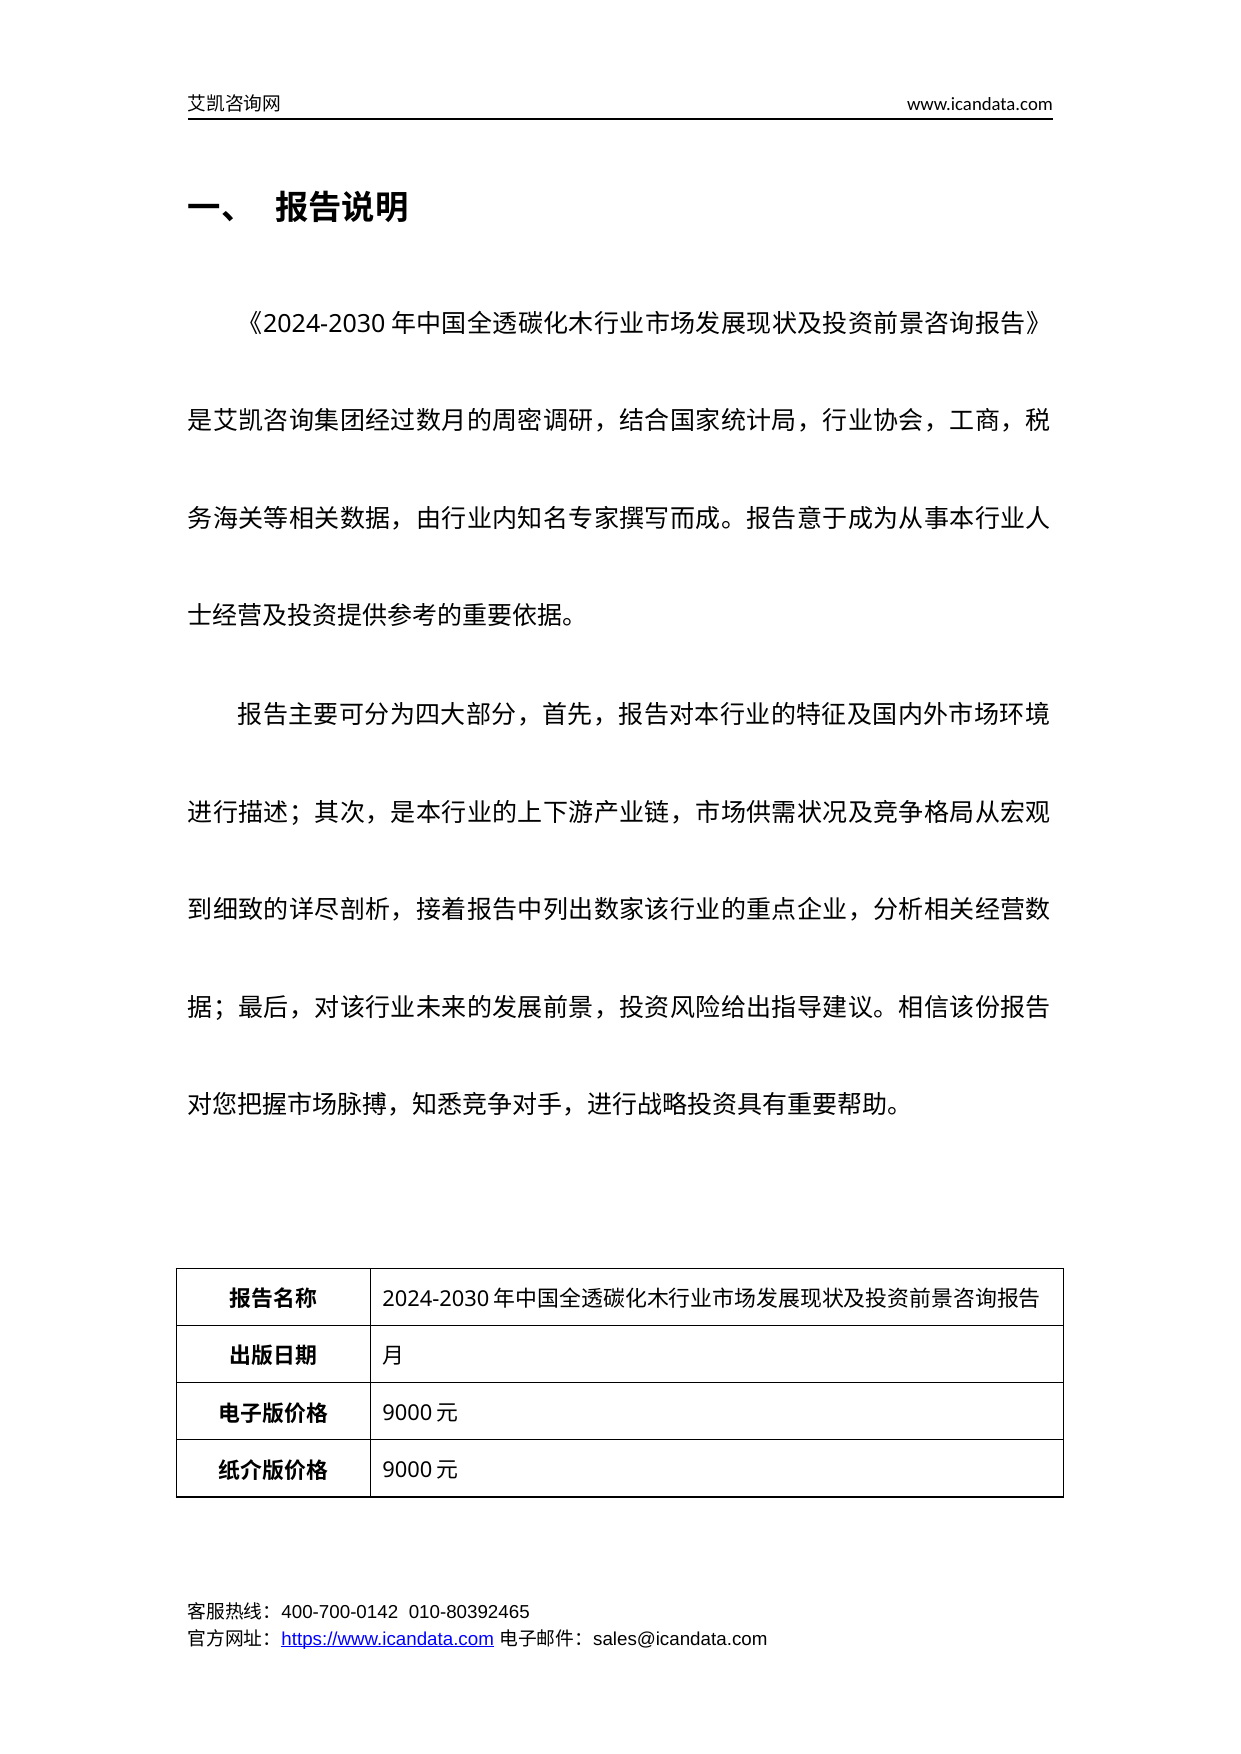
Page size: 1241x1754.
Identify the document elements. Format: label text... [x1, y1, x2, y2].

table_cell 电子版价格 [177, 1383, 370, 1439]
table_header 报告名称 [177, 1269, 370, 1325]
subtitle 报告说明 [187, 172, 1053, 237]
text 报告主要可分为四大部分，首先，报告对本行业的特征及国内外市场环境进行描述；其次，是本行业的上下游产业链，市场供需状况及竞争格局从宏观到细致的详尽剖析，接着报告中列出数家该行业的重点企业，分析相关经营数据；最后，对该行业未来的发展前景，投资风险给出指导建议。相信该份报告对您把握市场脉搏，知悉竞争对手，进行战略投资具有重要帮助。 [187, 681, 1053, 1136]
table_header 2024-2030年中国全透碳化木行业市场发展现状及投资前景咨询报告 [371, 1269, 1063, 1325]
table_cell 出版日期 [177, 1326, 370, 1382]
table_cell 纸介版价格 [177, 1440, 370, 1496]
text 《2024-2030年中国全透碳化木行业市场发展现状及投资前景咨询报告》是艾凯咨询集团经过数月的周密调研，结合国家统计局，行业协会，工商，税务海关等相关数据，由行业内知名专家撰写而成。报告意于成为从事本行业人士经营及投资提供参考的重要依据。 [187, 289, 1053, 646]
table_cell 9000元 [371, 1440, 1063, 1496]
table_cell 月 [371, 1326, 1063, 1382]
table_cell 9000元 [371, 1383, 1063, 1439]
